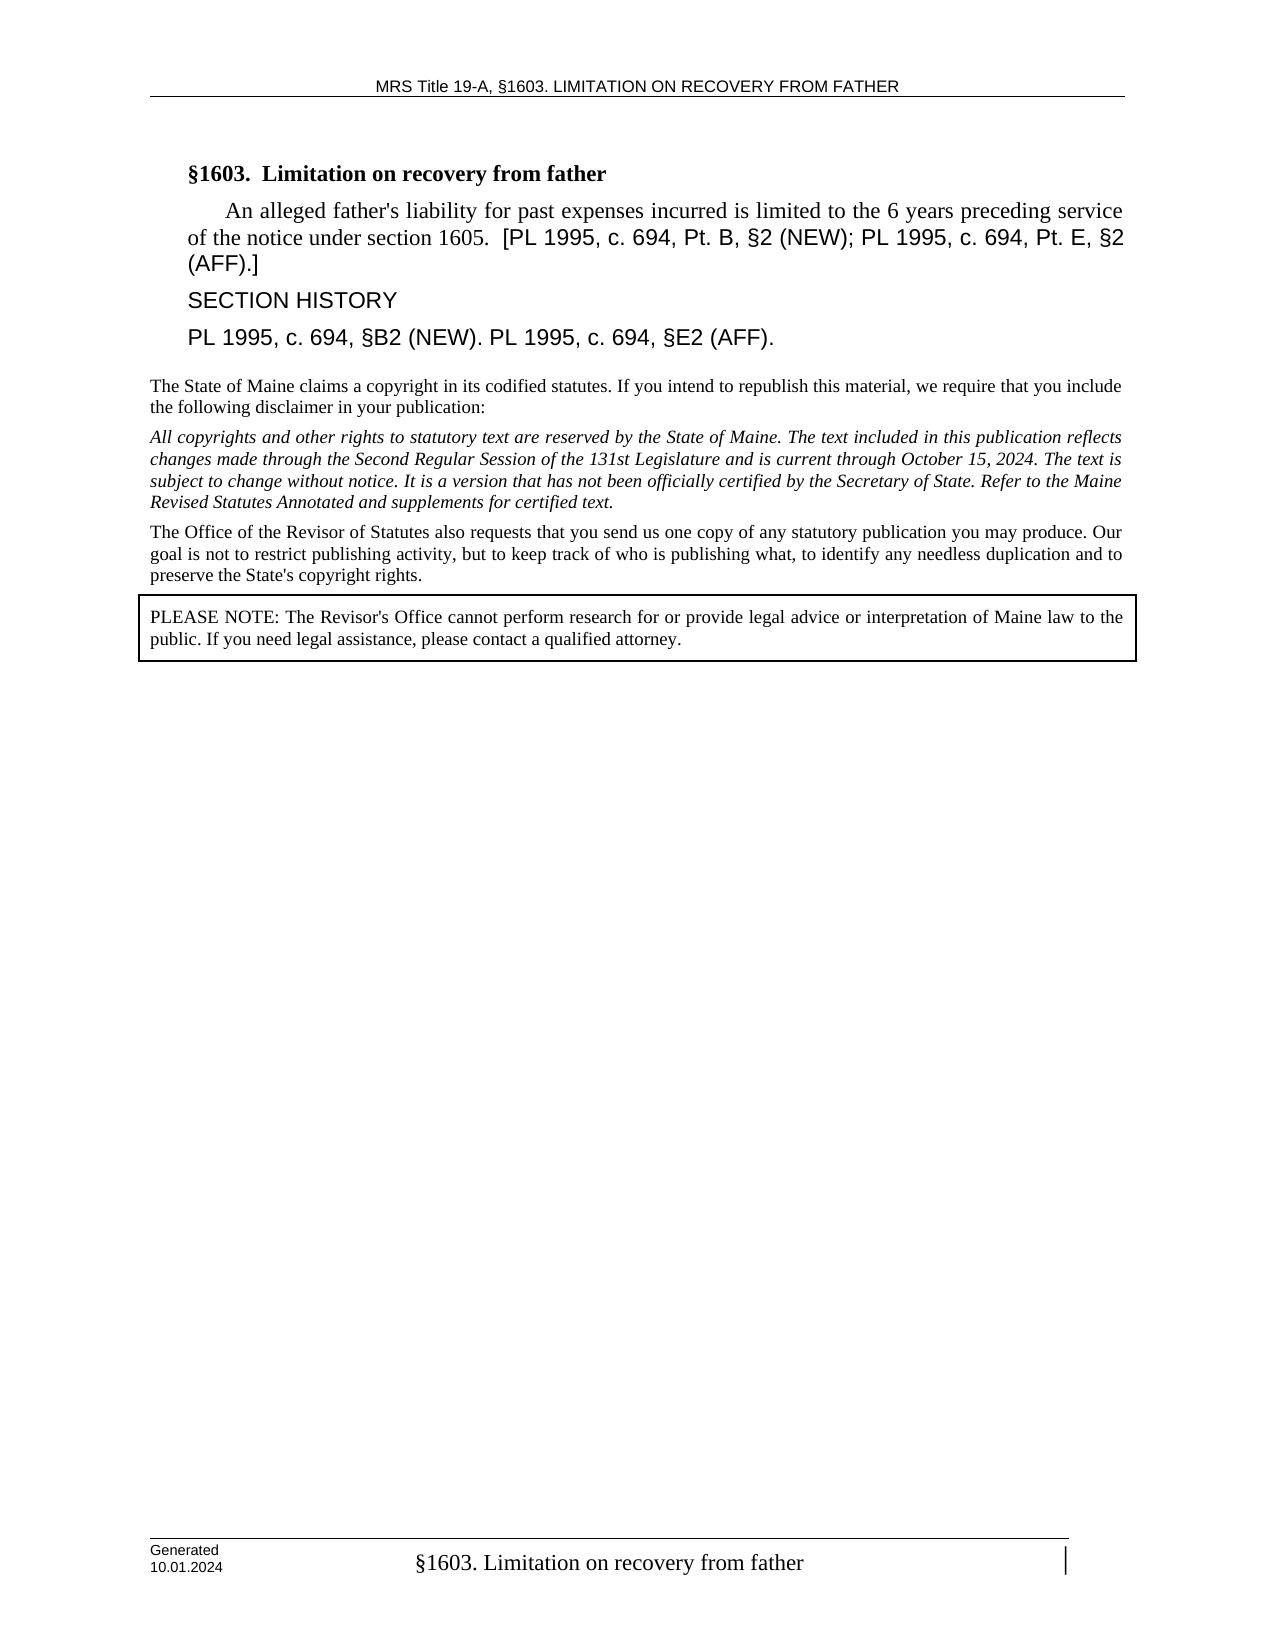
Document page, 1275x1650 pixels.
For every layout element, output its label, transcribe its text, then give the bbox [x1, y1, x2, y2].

text The Office of the Revisor of Statutes also requests that you send us one copy of any statutory publication you may produce. Our goal is not to restrict publishing activity, but to keep track of who is publishing what, to identify any needless duplication and to preserve the State's copyright rights. [150, 521, 1125, 586]
text PLEASE NOTE: The Revisor's Office cannot perform research for or provide legal advice or interpretation of Maine law to the public. If you need legal assistance, please contact a qualified attorney. [140, 596, 1135, 660]
text An alleged father's liability for past expenses incurred is limited to the 6 years preceding service of the notice under section 1605. [PL 1995, c. 694, Pt. B, §2 (NEW); PL 1995, c. 694, Pt. E, §2 (AFF).] [187, 197, 1125, 276]
text §1603. Limitation on recovery from father [187, 160, 1125, 187]
text The State of Maine claims a copyright in its codified statutes. If you intend to republish this material, we require that you include the following disclaimer in your publication: [150, 375, 1125, 418]
text SECTION HISTORY [187, 287, 1125, 313]
text PL 1995, c. 694, §B2 (NEW). PL 1995, c. 694, §E2 (AFF). [187, 323, 1125, 350]
text All copyrights and other rights to statutory text are reserved by the State of Maine. The text included in this publication reflects changes made through the Second Regular Session of the 131st Legislature and is current through October 15, 2024 . The text is subject to change without notice. It is a version that has not been officially certified by the Secretary of State. Refer to the Maine Revised Statutes Annotated and supplements for certified text. [150, 426, 1125, 513]
